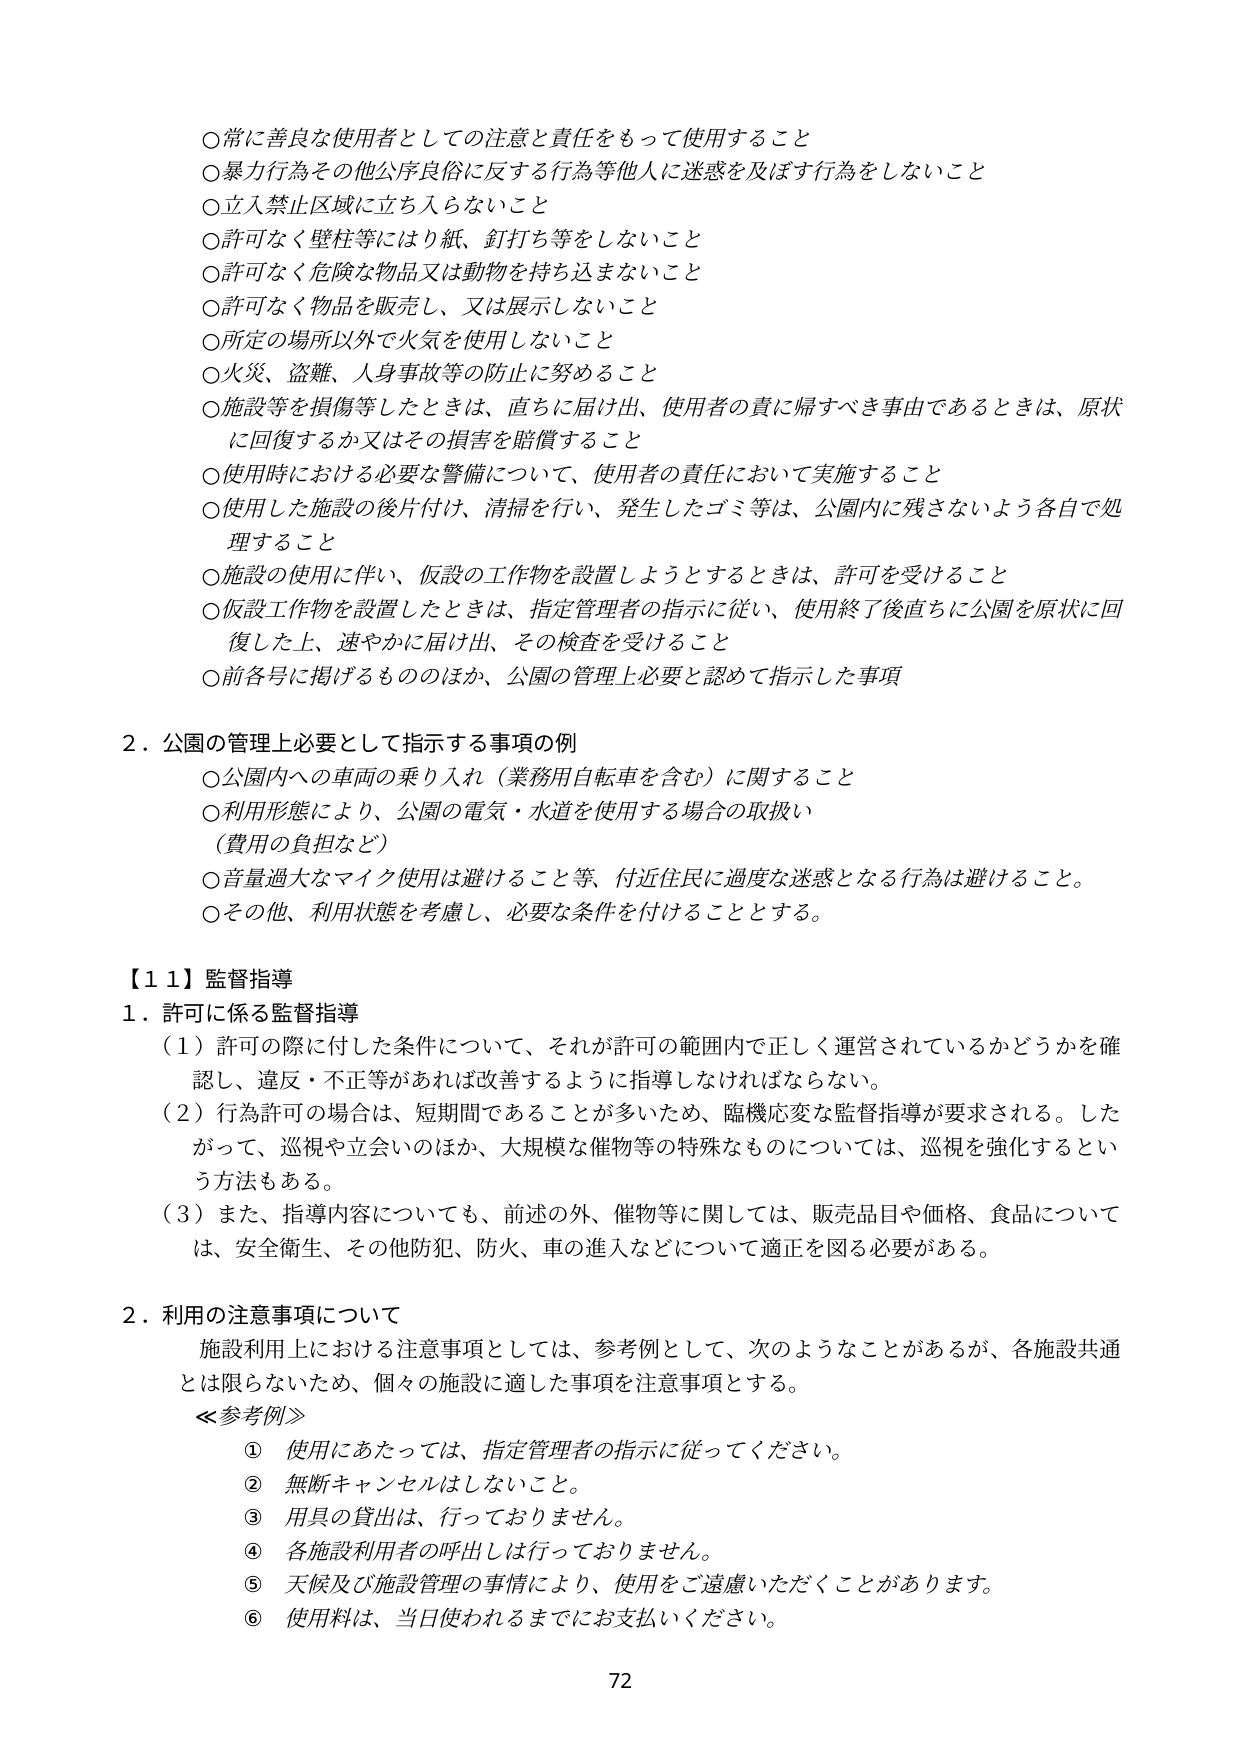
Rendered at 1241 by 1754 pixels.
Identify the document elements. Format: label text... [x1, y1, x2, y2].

text ○火災、盗難、人身事故等の防止に努めること [201, 355, 1122, 389]
text ○許可なく危険な物品又は動物を持ち込まないこと [201, 254, 1122, 288]
text （１）許可の際に付した条件について、それが許可の範囲内で正しく運営されているかどうかを確認し、違反・不正等があれば改善するように指導しなければならない。 [150, 1028, 1122, 1096]
text ○暴力行為その他公序良俗に反する行為等他人に迷惑を及ぼす行為をしないこと [201, 153, 1122, 187]
subtitle ２．公園の管理上必要として指示する事項の例 [118, 726, 1122, 759]
text ○許可なく壁柱等にはり紙、釘打ち等をしないこと [201, 221, 1122, 254]
subtitle １．許可に係る監督指導 [118, 995, 1122, 1028]
text ○所定の場所以外で火気を使用しないこと [201, 322, 1122, 355]
text ○仮設工作物を設置したときは、指定管理者の指示に従い、使用終了後直ちに公園を原状に回復した上、速やかに届け出、その検査を受けること [201, 591, 1122, 658]
text 施設利用上における注意事項としては、参考例として、次のようなことがあるが、各施設共通とは限らないため、個々の施設に適した事項を注意事項とする。 [177, 1331, 1122, 1398]
text ○使用時における必要な警備について、使用者の責任において実施すること [201, 456, 1122, 490]
text ⑤ 天候及び施設管理の事情により、使用をご遠慮いただくことがあります。 [243, 1567, 1122, 1600]
text ○音量過大なマイク使用は避けること等、付近住民に過度な迷惑となる行為は避けること。 [201, 860, 1122, 894]
text ○立入禁止区域に立ち入らないこと [201, 187, 1122, 221]
text （費用の負担など） [201, 826, 1122, 860]
text （３）また、指導内容についても、前述の外、催物等に関しては、販売品目や価格、食品については、安全衛生、その他防犯、防火、車の進入などについて適正を図る必要がある。 [150, 1197, 1122, 1264]
text ○その他、利用状態を考慮し、必要な条件を付けることとする。 [201, 894, 1122, 927]
text ○前各号に掲げるもののほか、公園の管理上必要と認めて指示した事項 [201, 658, 1122, 692]
text ○利用形態により、公園の電気・水道を使用する場合の取扱い [201, 793, 1122, 826]
subtitle 【１１】監督指導 [118, 961, 1122, 995]
text ○公園内への車両の乗り入れ（業務用自転車を含む）に関すること [201, 759, 1122, 793]
text ○常に善良な使用者としての注意と責任をもって使用すること [201, 120, 1122, 153]
text ○施設等を損傷等したときは、直ちに届け出、使用者の責に帰すべき事由であるときは、原状に回復するか又はその損害を賠償すること [201, 389, 1122, 456]
text ○使用した施設の後片付け、清掃を行い、発生したゴミ等は、公園内に残さないよう各自で処理すること [201, 490, 1122, 557]
text ≪参考例≫ [194, 1398, 1122, 1432]
text ○施設の使用に伴い、仮設の工作物を設置しようとするときは、許可を受けること [201, 557, 1122, 591]
text ③ 用具の貸出は、行っておりません。 [243, 1499, 1122, 1533]
text ○許可なく物品を販売し、又は展示しないこと [201, 288, 1122, 322]
text ④ 各施設利用者の呼出しは行っておりません。 [243, 1533, 1122, 1567]
text （２）行為許可の場合は、短期間であることが多いため、臨機応変な監督指導が要求される。したがって、巡視や立会いのほか、大規模な催物等の特殊なものについては、巡視を強化するという方法もある。 [150, 1096, 1122, 1197]
subtitle ２．利用の注意事項について [118, 1297, 1122, 1331]
text ② 無断キャンセルはしないこと。 [243, 1466, 1122, 1499]
text ⑥ 使用料は、当日使われるまでにお支払いください。 [243, 1600, 1122, 1634]
text ① 使用にあたっては、指定管理者の指示に従ってください。 [243, 1432, 1122, 1466]
